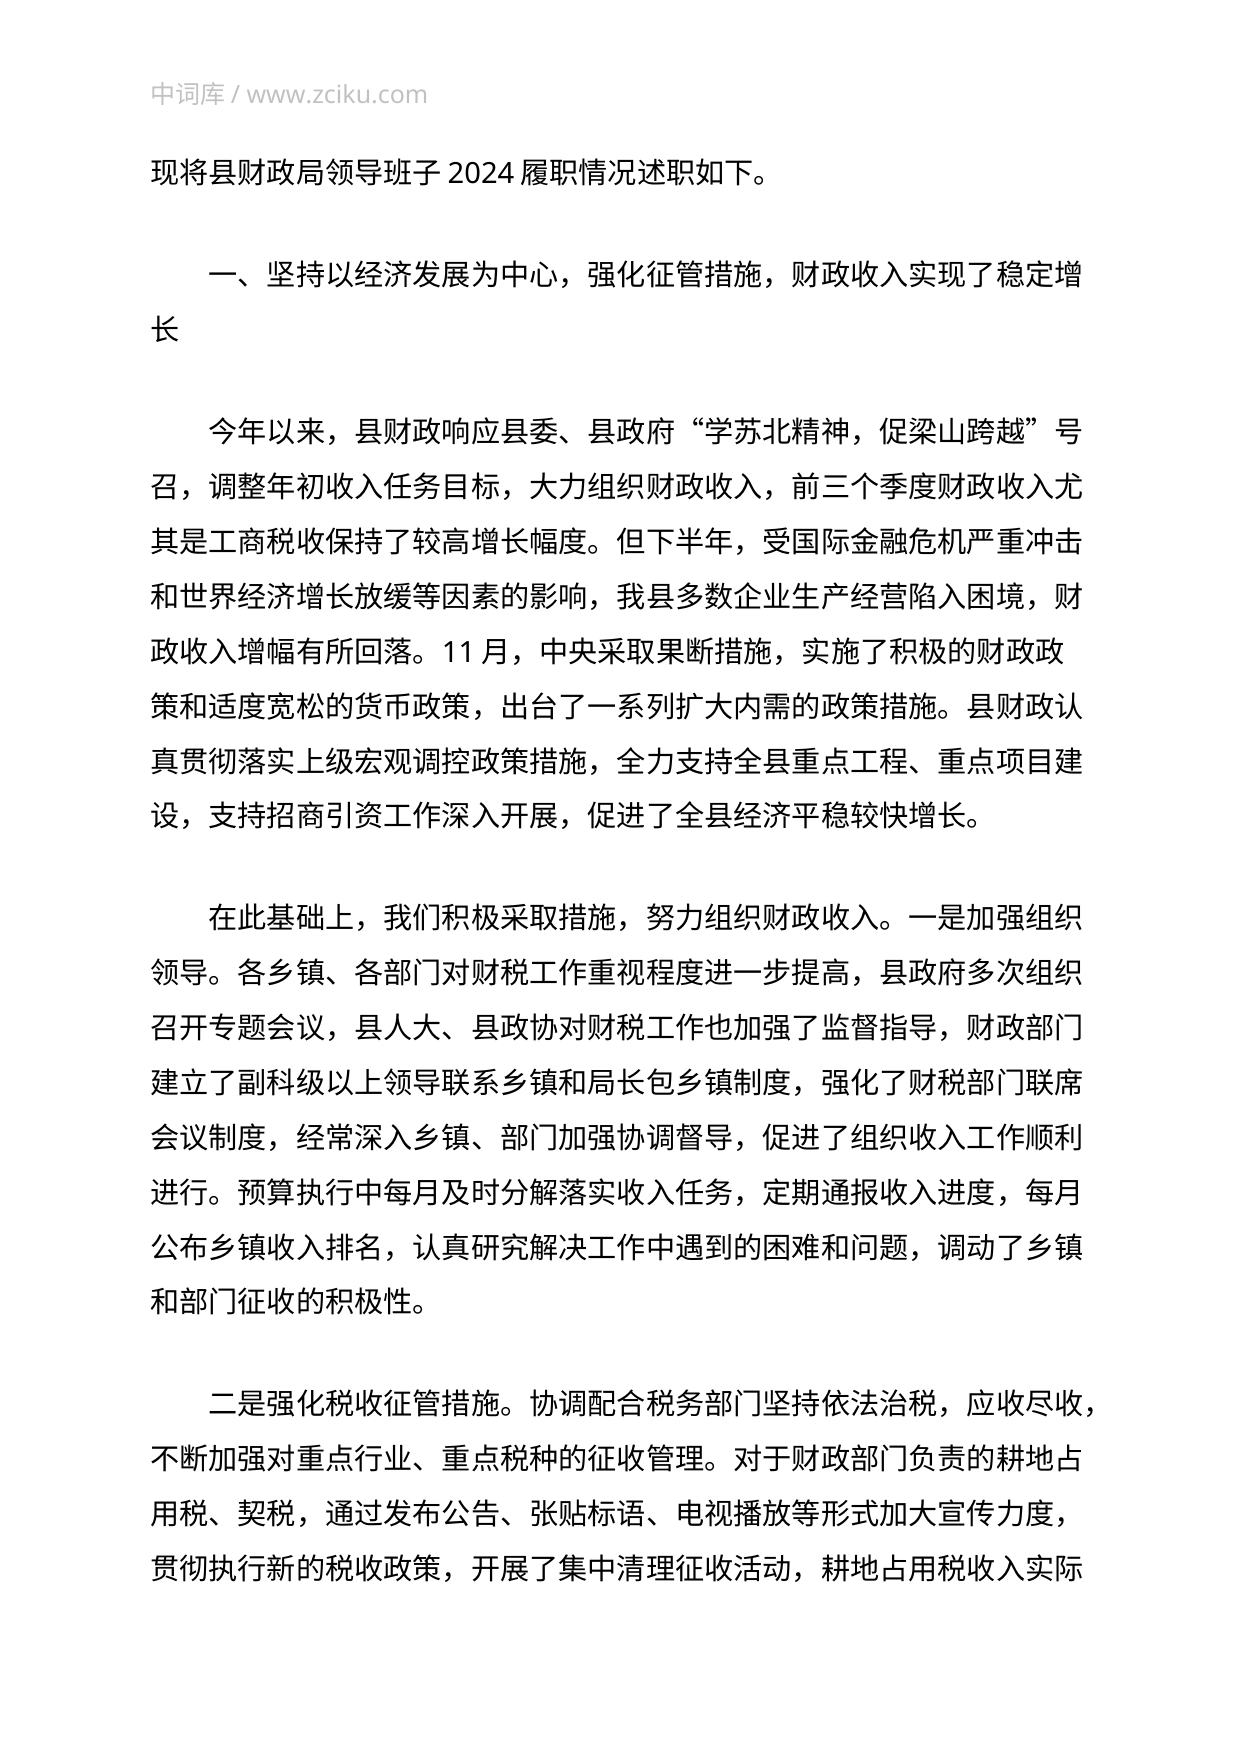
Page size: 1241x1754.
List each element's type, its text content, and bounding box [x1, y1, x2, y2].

text 一、坚持以经济发展为中心，强化征管措施，财政收入实现了稳定增长 [150, 252, 1090, 349]
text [150, 150, 1090, 192]
text 在此基础上，我们积极采取措施，努力组织财政收入。一是加强组织领导。各乡镇、各部门对财税工作重视程度进一步提高，县政府多次组织召开专题会议，县人大、县政协对财税工作也加强了监督指导，财政部门建立了副科级以上领导联系乡镇和局长包乡镇制度，强化了财税部门联席会议制度，经常深入乡镇、部门加强协调督导，促进了组织收入工作顺利进行。预算执行中每月及时分解落实收入任务，定期通报收入进度，每月公布乡镇收入排名，认真研究解决工作中遇到的困难和问题，调动了乡镇和部门征收的积极性。 [150, 895, 1090, 1321]
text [150, 1381, 1090, 1588]
text 今年以来，县财政响应县委、县政府“学苏北精神，促梁山跨越”号召，调整年初收入任务目标，大力组织财政收入，前三个季度财政收入尤其是工商税收保持了较高增长幅度。但下半年，受国际金融危机严重冲击和世界经济增长放缓等因素的影响，我县多数企业生产经营陷入困境，财政收入增幅有所回落。11月，中央采取果断措施，实施了积极的财政政策和适度宽松的货币政策，出台了一系列扩大内需的政策措施。县财政认真贯彻落实上级宏观调控政策措施，全力支持全县重点工程、重点项目建设，支持招商引资工作深入开展，促进了全县经济平稳较快增长。 [150, 409, 1090, 835]
